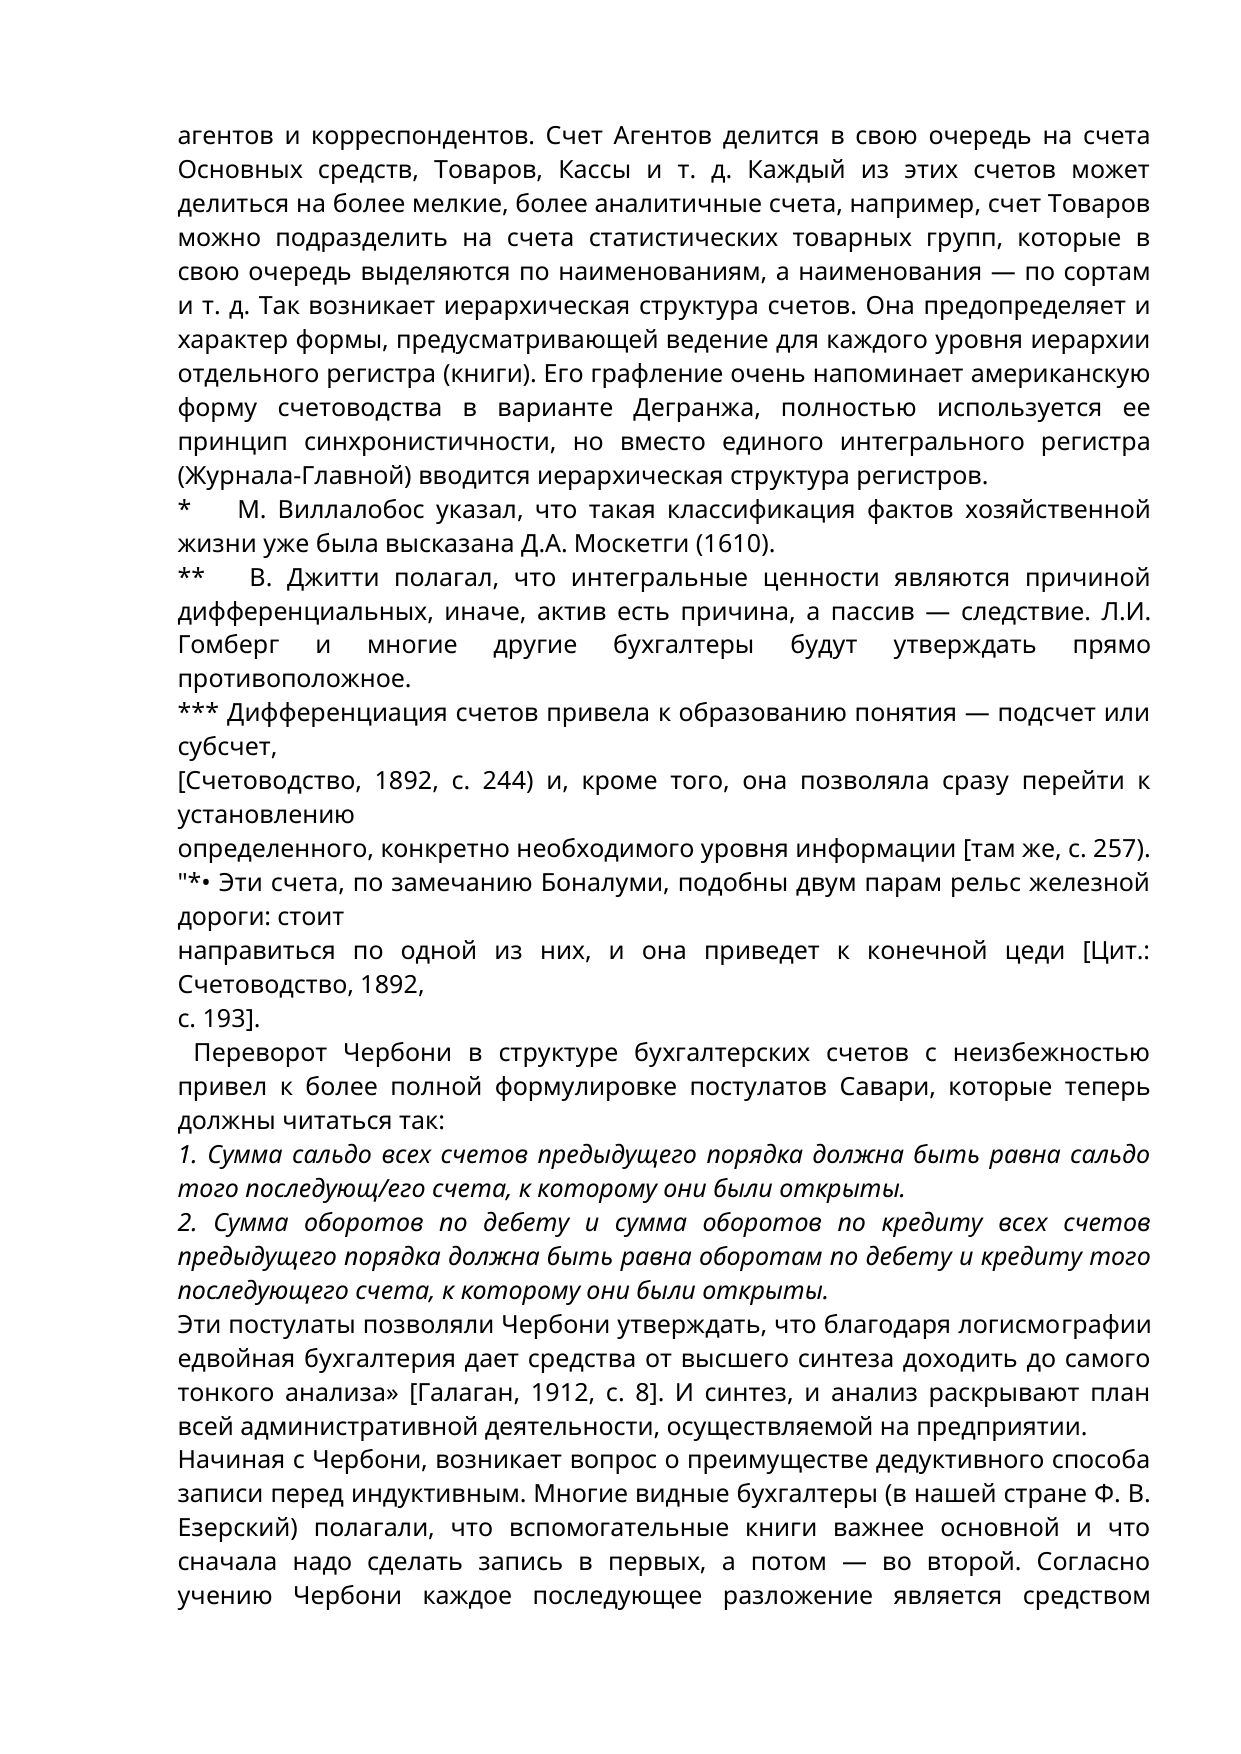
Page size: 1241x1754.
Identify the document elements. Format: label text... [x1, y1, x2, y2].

text Переворот Чербони в структуре бухгалтерских счетов с неизбежностью привел к более полной формулировке постулатов Савари, которые теперь должны читаться так: [177, 1035, 1152, 1137]
text направиться по одной из них, и она приведет к конечной цеди [Цит.: Счетоводство, 1892, [177, 933, 1152, 1001]
text 2. Сумма оборотов по дебету и сумма оборотов по кредиту всех счетов предыдущего порядка должна быть равна оборотам по дебету и кредиту того последующего счета, к которому они были открыты. [177, 1205, 1152, 1307]
text Эти постулаты позволяли Чербони утверждать, что благодаря логисмографии едвойная бухгалтерия дает средства от высшего синтеза доходить до самого тонкого анализа» [Галаган, 1912, с. 8]. И синтез, и анализ раскрывают план всей административной деятельности, осуществляемой на предприятии. [177, 1307, 1152, 1442]
text 1. Сумма сальдо всех счетов предыдущего порядка должна быть равна сальдо того последующ/его счета, к которому они были открыты. [177, 1137, 1152, 1205]
text *** Дифференциация счетов привела к образованию понятия — подсчет или субсчет, [177, 695, 1152, 763]
text с. 193]. [177, 1001, 1152, 1035]
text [177, 118, 1152, 492]
text ** В. Джитти полагал, что интегральные ценности являются причиной дифференциальных, иначе, актив есть причина, а пассив — следствие. Л.И. Гомберг и многие другие бухгалтеры будут утверждать прямо противоположное. [177, 559, 1152, 695]
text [177, 1442, 1152, 1612]
text [Счетоводство, 1892, с. 244) и, кроме того, она позволяла сразу перейти к установлению [177, 763, 1152, 831]
text * М. Виллалобос указал, что такая классификация фактов хозяйственной жизни уже была высказана Д.А. Москетги (1610). [177, 492, 1152, 559]
text определенного, конкретно необходимого уровня информации [там же, с. 257). "*• Эти счета, по замечанию Боналуми, подобны двум парам рельс железной дороги: стоит [177, 831, 1152, 933]
